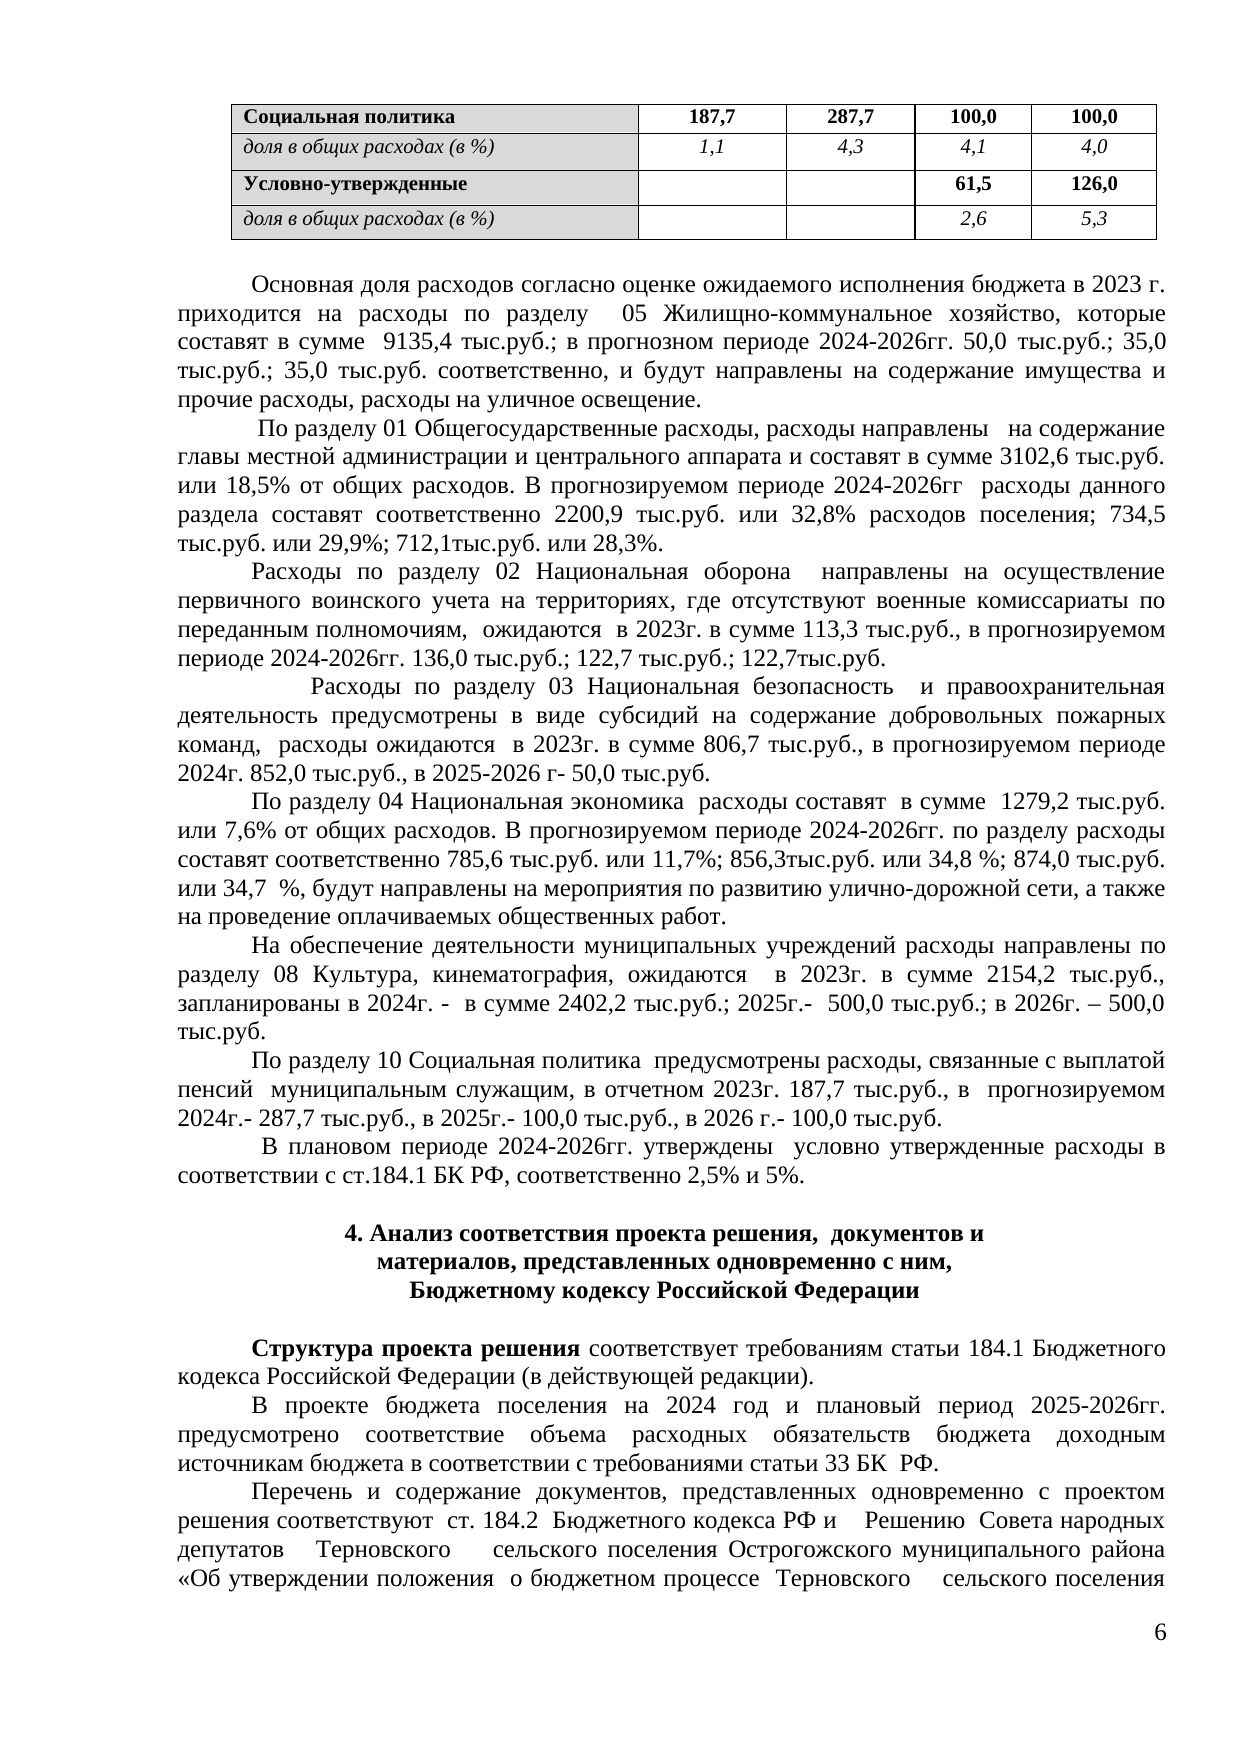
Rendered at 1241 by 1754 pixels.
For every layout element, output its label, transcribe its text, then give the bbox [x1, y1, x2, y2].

text В плановом периоде 2024-2026гг. утверждены условно утвержденные расходы в соответствии с ст.184.1 БК РФ, соответственно 2,5% и 5%. [177, 1131, 1166, 1189]
table_cell 4,3 [787, 134, 914, 170]
table_cell доля в общих расходах (в %) [232, 206, 638, 239]
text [177, 1476, 1166, 1591]
table_cell [787, 171, 914, 204]
table_cell 287,7 [787, 105, 914, 132]
text В проекте бюджета поселения на 2024 год и плановый период 2025-2026гг. предусмотрено соответствие объема расходных обязательств бюджета доходным источникам бюджета в соответствии с требованиями статьи 33 БК РФ. [177, 1390, 1166, 1476]
text Бюджетному кодексу Российской Федерации [177, 1275, 1152, 1304]
table_cell 100,0 [1032, 105, 1156, 132]
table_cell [232, 134, 638, 170]
table_cell [787, 206, 914, 239]
table_cell [639, 171, 786, 204]
table_cell 100,0 [916, 105, 1031, 132]
text Расходы по разделу 02 Национальная оборона направлены на осуществление первичного воинского учета на территориях, где отсутствуют военные комиссариаты по переданным полномочиям, ожидаются в 2023г. в сумме 113,3 тыс.руб., в прогнозируемом периоде 2024-2026гг. 136,0 тыс.руб.; 122,7 тыс.руб.; 122,7тыс.руб. [177, 556, 1166, 671]
text По разделу 04 Национальная экономика расходы составят в сумме 1279,2 тыс.руб. или 7,6% от общих расходов. В прогнозируемом периоде 2024-2026гг. по разделу расходы составят соответственно 785,6 тыс.руб. или 11,7%; 856,3тыс.руб. или 34,8 %; 874,0 тыс.руб. или 34,7 %, будут направлены на мероприятия по развитию улично-дорожной сети, а также на проведение оплачиваемых общественных работ. [177, 786, 1166, 930]
text Расходы по разделу 03 Национальная безопасность и правоохранительная деятельность предусмотрены в виде субсидий на содержание добровольных пожарных команд, расходы ожидаются в 2023г. в сумме 806,7 тыс.руб., в прогнозируемом периоде 2024г. 852,0 тыс.руб., в 2025-2026 г- 50,0 тыс.руб. [177, 671, 1166, 786]
table_cell 4,0 [1032, 134, 1156, 170]
table_cell 2,6 [916, 206, 1031, 239]
table_cell 4,1 [916, 134, 1031, 170]
text Основная доля расходов согласно оценке ожидаемого исполнения бюджета в 2023 г. приходится на расходы по разделу 05 Жилищно-коммунальное хозяйство, которые составят в сумме 9135,4 тыс.руб.; в прогнозном периоде 2024-2026гг. 50,0 тыс.руб.; 35,0 тыс.руб.; 35,0 тыс.руб. соответственно, и будут направлены на содержание имущества и прочие расходы, расходы на уличное освещение. [177, 269, 1166, 413]
table_cell 187,7 [639, 105, 786, 132]
table_cell 61,5 [916, 171, 1031, 204]
text По разделу 10 Социальная политика предусмотрены расходы, связанные с выплатой пенсий муниципальным служащим, в отчетном 2023г. 187,7 тыс.руб., в прогнозируемом 2024г.- 287,7 тыс.руб., в 2025г.- 100,0 тыс.руб., в 2026 г.- 100,0 тыс.руб. [177, 1045, 1166, 1131]
text Структура проекта решения соответствует требованиям статьи 184.1 Бюджетного кодекса Российской Федерации (в действующей редакции). [177, 1333, 1166, 1390]
table_cell Условно-утвержденные [232, 171, 638, 204]
table_cell 1,1 [639, 134, 786, 170]
table_cell Социальная политика [232, 105, 638, 132]
table_cell 126,0 [1032, 171, 1156, 204]
text 4. Анализ соответствия проекта решения, документов и [177, 1218, 1152, 1246]
table_cell [639, 206, 786, 239]
text материалов, представленных одновременно с ним, [177, 1246, 1152, 1275]
table_cell 5,3 [1032, 206, 1156, 239]
text По разделу 01 Общегосударственные расходы, расходы направлены на содержание главы местной администрации и центрального аппарата и составят в сумме 3102,6 тыс.руб. или 18,5% от общих расходов. В прогнозируемом периоде 2024-2026гг расходы данного раздела составят соответственно 2200,9 тыс.руб. или 32,8% расходов поселения; 734,5 тыс.руб. или 29,9%; 712,1тыс.руб. или 28,3%. [177, 413, 1166, 556]
text На обеспечение деятельности муниципальных учреждений расходы направлены по разделу 08 Культура, кинематография, ожидаются в 2023г. в сумме 2154,2 тыс.руб., запланированы в 2024г. - в сумме 2402,2 тыс.руб.; 2025г.- 500,0 тыс.руб.; в 2026г. – 500,0 тыс.руб. [177, 930, 1166, 1045]
